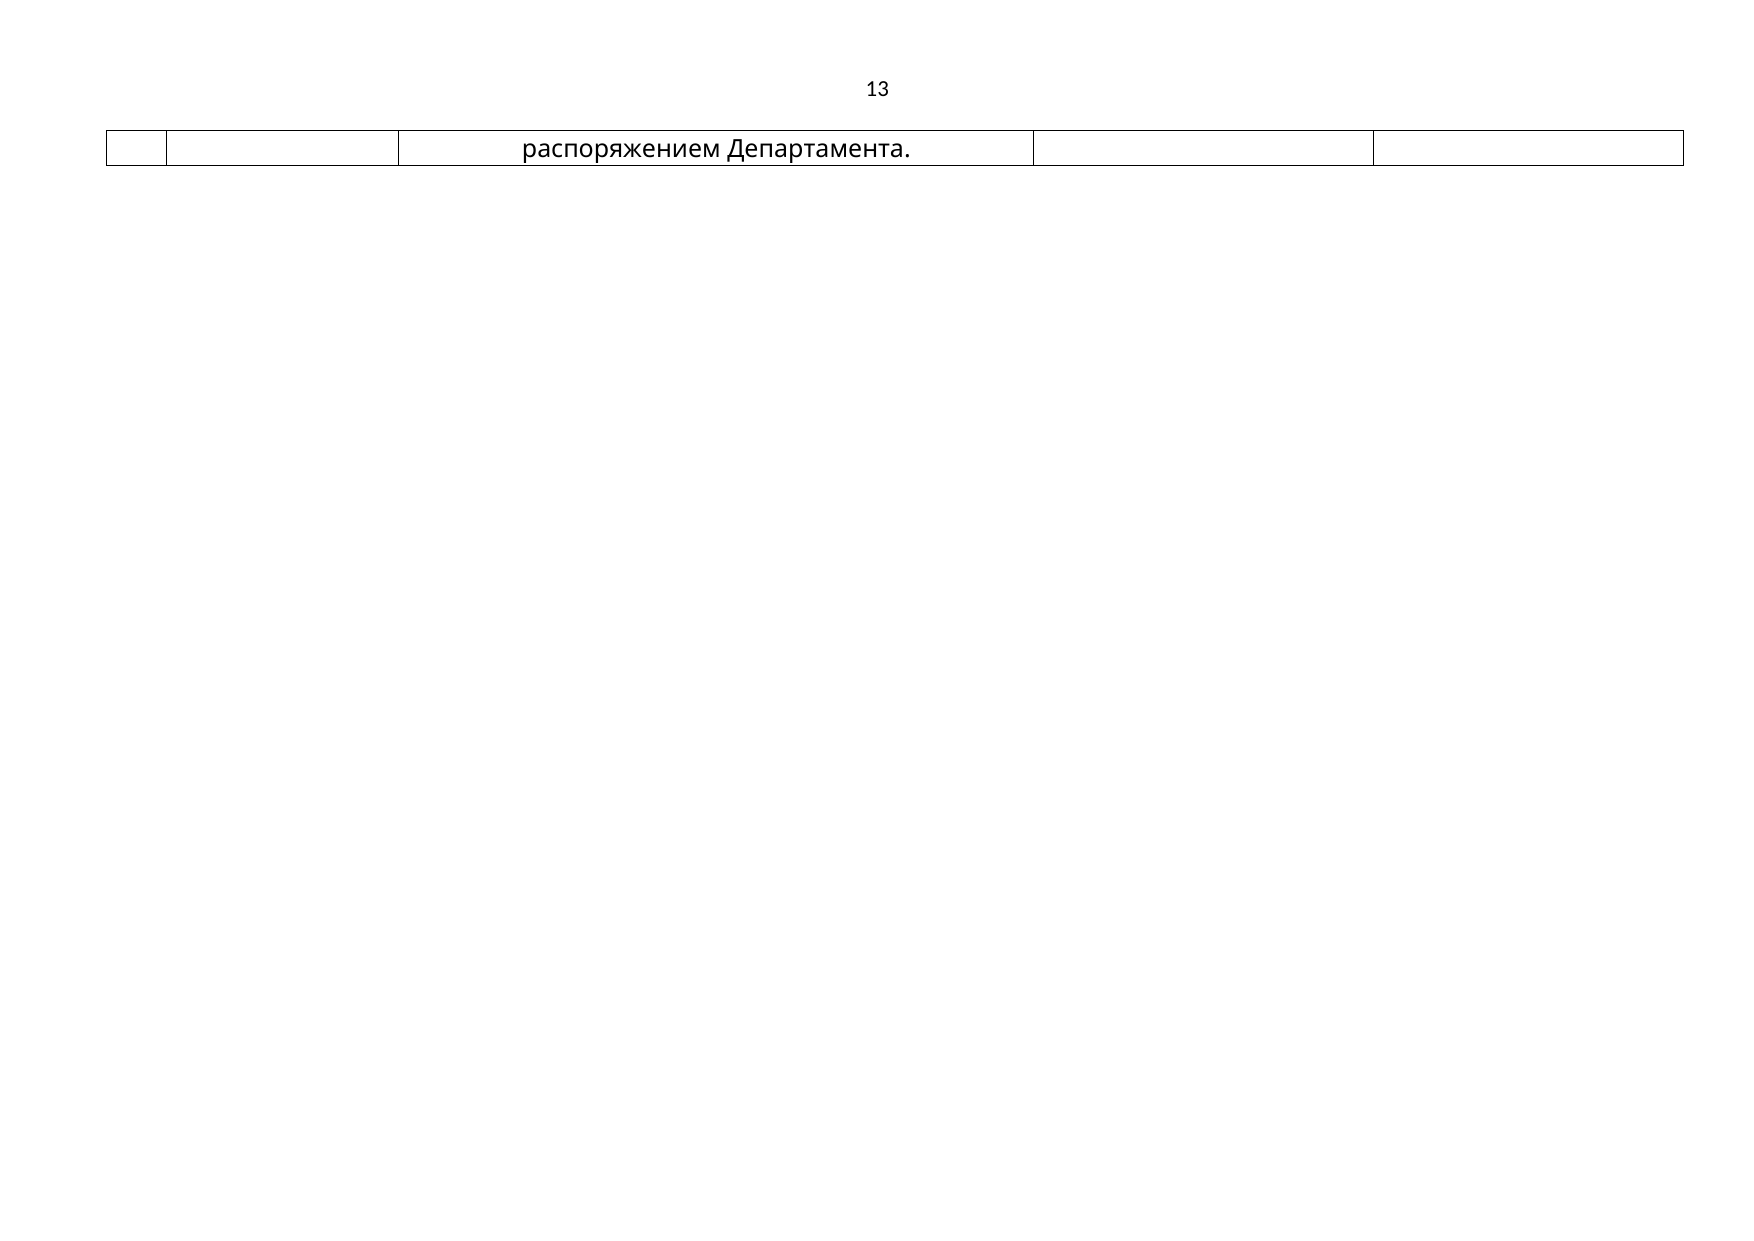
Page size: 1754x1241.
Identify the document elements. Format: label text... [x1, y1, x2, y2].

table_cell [1034, 131, 1373, 165]
table_cell 5. [107, 131, 166, 165]
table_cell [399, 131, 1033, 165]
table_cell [167, 131, 398, 165]
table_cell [1374, 131, 1683, 165]
